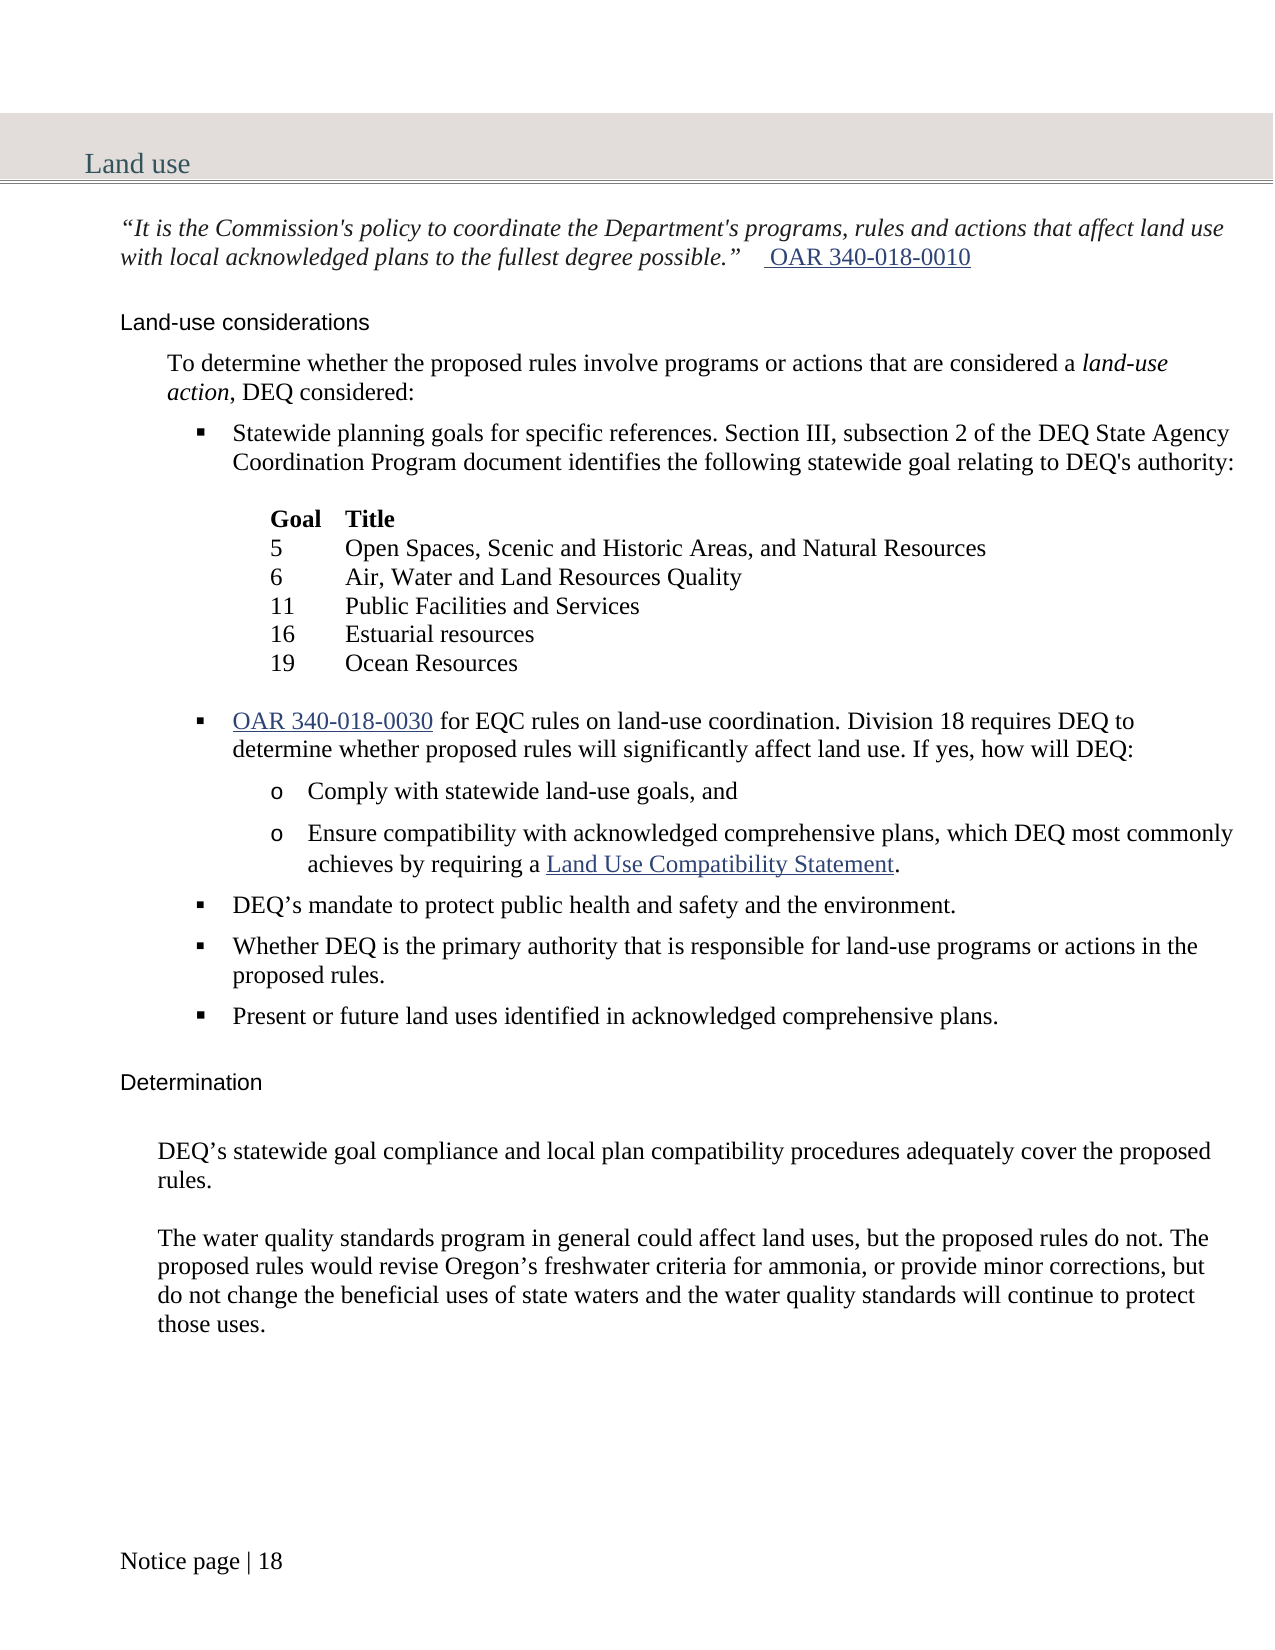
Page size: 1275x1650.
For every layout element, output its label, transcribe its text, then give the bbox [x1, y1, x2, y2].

list Ensure compatibility with acknowledged comprehensive plans, which DEQ most commonly achieves by requiring a Land Use Compatibility Statement. [270, 818, 1236, 877]
text 5 Open Spaces, Scenic and Historic Areas, and Natural Resources [232, 533, 1236, 562]
text 11 Public Facilities and Services [232, 591, 1236, 619]
text To determine whether the proposed rules involve programs or actions that are considered a land-use action, DEQ considered: [167, 348, 1236, 406]
text “It is the Commission's policy to coordinate the Department's programs, rules and actions that affect land use with local acknowledged plans to the fullest degree possible.” OAR 340-018-0010 [120, 213, 1236, 271]
list Present or future land uses identified in acknowledged comprehensive plans. [195, 1001, 1236, 1030]
text Land-use considerations [120, 309, 1236, 336]
list DEQ’s mandate to protect public health and safety and the environment. [195, 890, 1236, 919]
text 16 Estuarial resources [232, 619, 1236, 648]
table_header Land use [0, 113, 1273, 179]
text The water quality standards program in general could affect land uses, but the proposed rules do not. The proposed rules would revise Oregon’s freshwater criteria for ammonia, or provide minor corrections, but do not change the beneficial uses of state waters and the water quality standards will continue to protect those uses. [157, 1223, 1236, 1338]
list Statewide planning goals for specific references. Section III, subsection 2 of the DEQ State Agency Coordination Program document identifies the following statewide goal relating to DEQ's authority: [195, 418, 1236, 476]
list OAR 340-018-0030 for EQC rules on land-use coordination. Division 18 requires DEQ to determine whether proposed rules will significantly affect land use. If yes, how will DEQ: [195, 706, 1236, 763]
text Goal Title [232, 504, 1236, 533]
text Determination [120, 1069, 1236, 1095]
text 6 Air, Water and Land Resources Quality [232, 562, 1236, 591]
text 19 Ocean Resources [232, 648, 1236, 677]
list Whether DEQ is the primary authority that is responsible for land-use programs or actions in the proposed rules. [195, 931, 1236, 989]
list Comply with statewide land-use goals, and [270, 776, 1236, 806]
list DEQ’s statewide goal compliance and local plan compatibility procedures adequately cover the proposed rules. [157, 1136, 1236, 1194]
